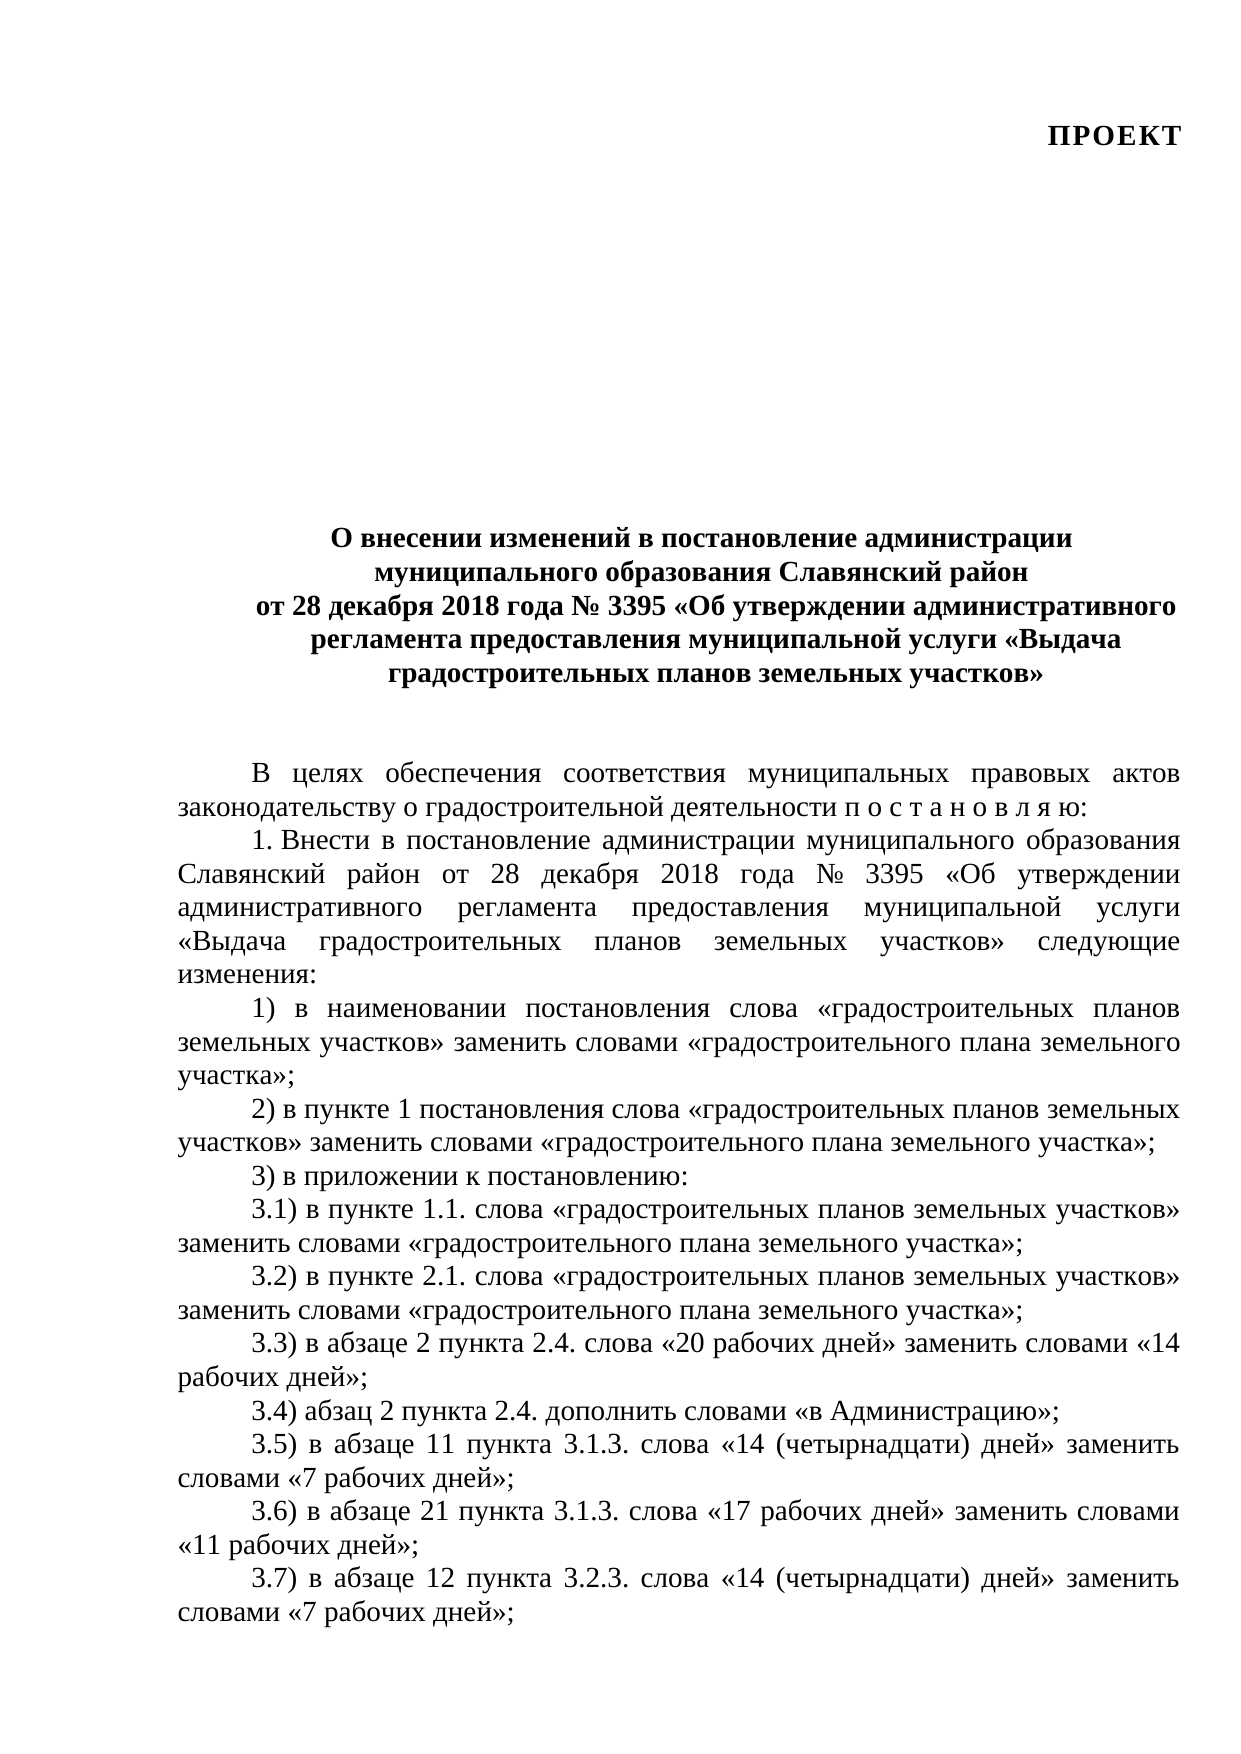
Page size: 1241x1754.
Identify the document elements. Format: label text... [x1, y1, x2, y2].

text ПРОЕКТ [251, 118, 1181, 152]
text от 28 декабря 2018 года № 3395 «Об утверждении административного регламента предоставления муниципальной услуги «Выдача градостроительных планов земельных участков» [251, 588, 1181, 688]
text В целях обеспечения соответствия муниципальных правовых актов законодательству о градостроительной деятельности п о с т а н о в л я ю: [177, 755, 1181, 822]
text 3.7) в абзаце 12 пункта 3.2.3. слова «14 (четырнадцати) дней» заменить словами «7 рабочих дней»; [177, 1560, 1181, 1627]
text О внесении изменений в постановление администрации муниципального образования Славянский район [251, 521, 1152, 588]
text 3.6) в абзаце 21 пункта 3.1.3. слова «17 рабочих дней» заменить словами «11 рабочих дней»; [177, 1493, 1181, 1560]
text 1) в наименовании постановления слова «градостроительных планов земельных участков» заменить словами «градостроительного плана земельного участка»; [177, 990, 1181, 1091]
text 3.5) в абзаце 11 пункта 3.1.3. слова «14 (четырнадцати) дней» заменить словами «7 рабочих дней»; [177, 1426, 1181, 1493]
text 3.2) в пункте 2.1. слова «градостроительных планов земельных участков» заменить словами «градостроительного плана земельного участка»; [177, 1258, 1181, 1326]
text 3.4) абзац 2 пункта 2.4. дополнить словами «в Администрацию»; [177, 1393, 1181, 1426]
text 3.3) в абзаце 2 пункта 2.4. слова «20 рабочих дней» заменить словами «14 рабочих дней»; [177, 1326, 1181, 1393]
text 3.1) в пункте 1.1. слова «градостроительных планов земельных участков» заменить словами «градостроительного плана земельного участка»; [177, 1191, 1181, 1258]
text 2) в пункте 1 постановления слова «градостроительных планов земельных участков» заменить словами «градостроительного плана земельного участка»; [177, 1091, 1181, 1158]
list Внести в постановление администрации муниципального образования Славянский район от 28 декабря 2018 года № 3395 «Об утверждении административного регламента предоставления муниципальной услуги «Выдача градостроительных планов земельных участков» следующие изменения: [177, 822, 1181, 990]
text 3) в приложении к постановлению: [177, 1158, 1181, 1191]
